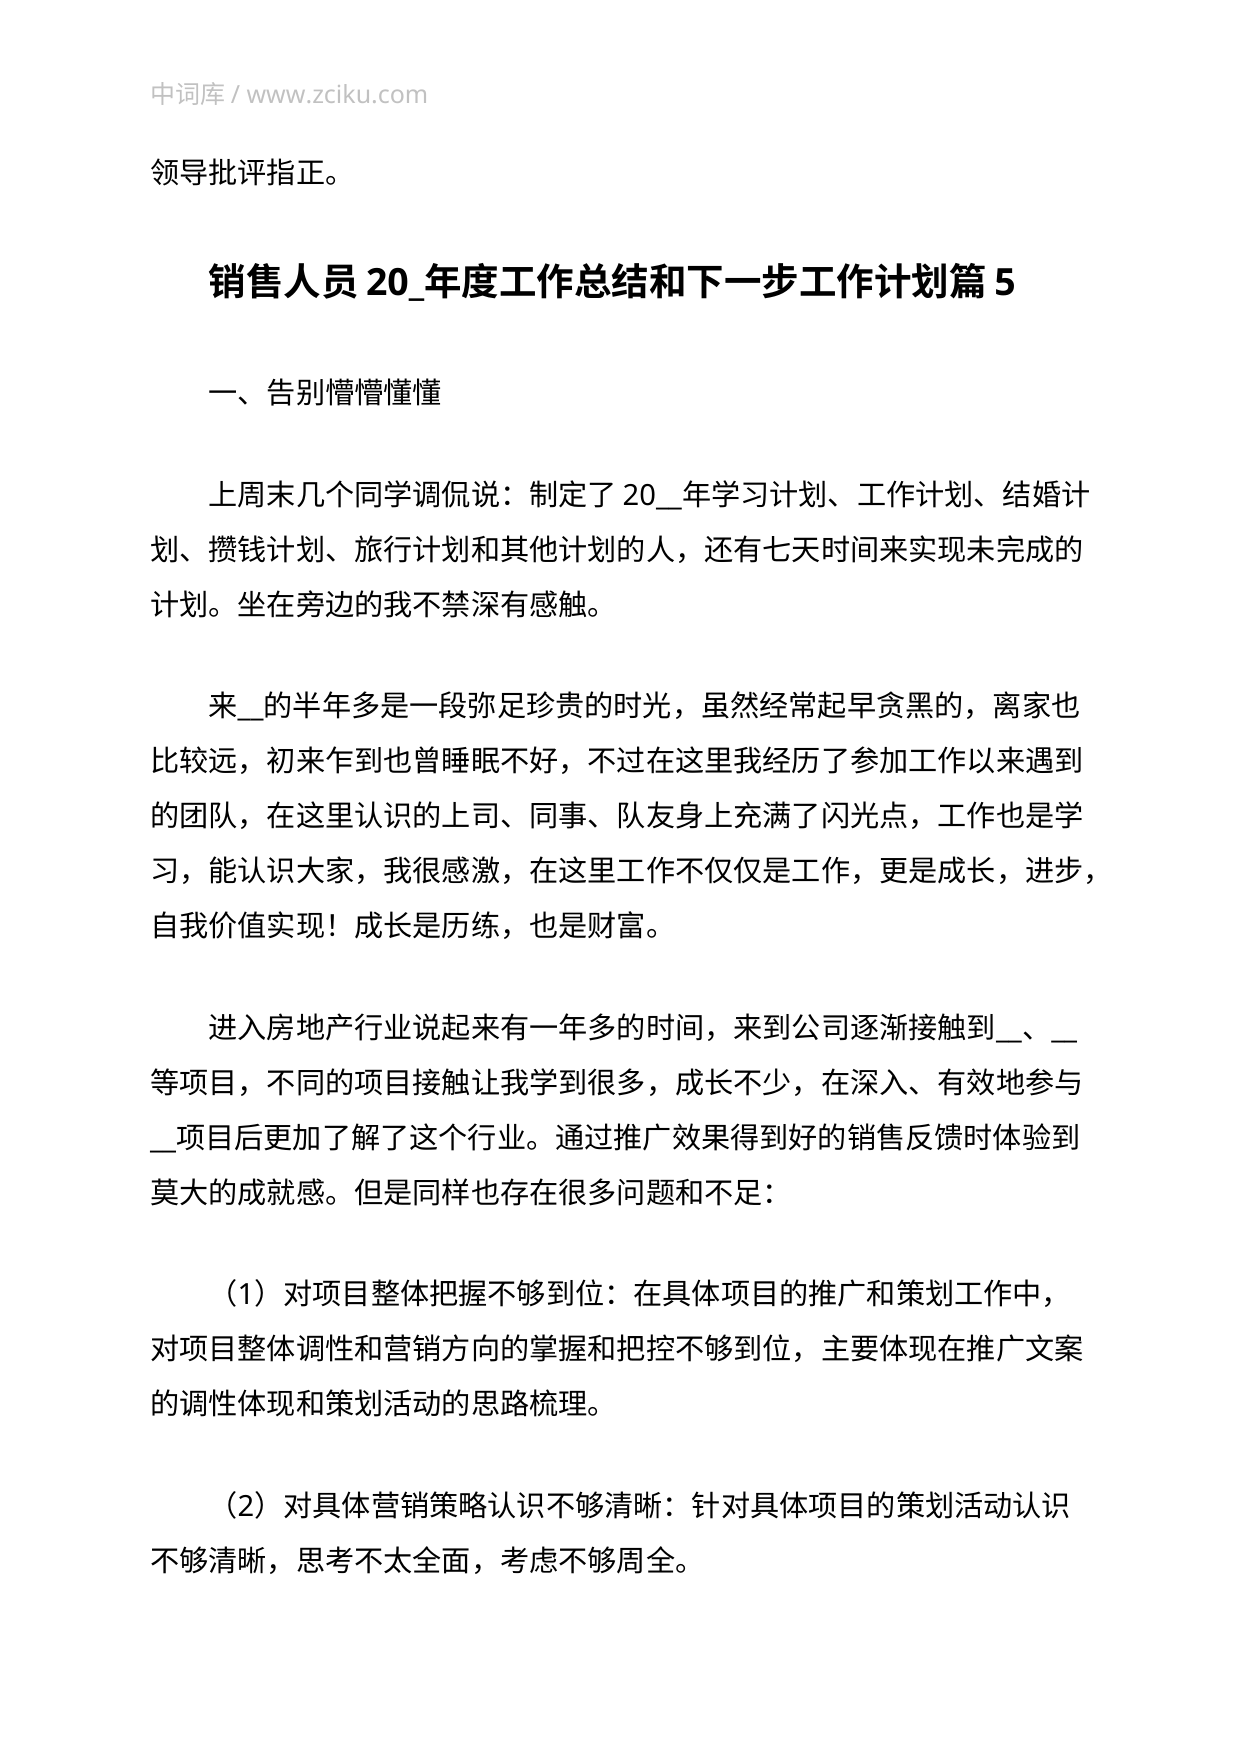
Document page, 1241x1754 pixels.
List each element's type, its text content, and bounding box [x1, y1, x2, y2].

text 一、告别懵懵懂懂 [150, 369, 1090, 412]
text 来__的半年多是一段弥足珍贵的时光，虽然经常起早贪黑的，离家也比较远，初来乍到也曾睡眠不好，不过在这里我经历了参加工作以来遇到的团队，在这里认识的上司、同事、队友身上充满了闪光点，工作也是学习，能认识大家，我很感激，在这里工作不仅仅是工作，更是成长，进步，自我价值实现！成长是历练，也是财富。 [150, 683, 1090, 945]
text （1）对项目整体把握不够到位：在具体项目的推广和策划工作中，对项目整体调性和营销方向的掌握和把控不够到位，主要体现在推广文案的调性体现和策划活动的思路梳理。 [150, 1271, 1090, 1423]
text 销售人员20_年度工作总结和下一步工作计划篇5 [150, 252, 1090, 306]
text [150, 150, 1090, 192]
text （2）对具体营销策略认识不够清晰：针对具体项目的策划活动认识不够清晰，思考不太全面，考虑不够周全。 [150, 1483, 1090, 1580]
text 进入房地产行业说起来有一年多的时间，来到公司逐渐接触到__、__等项目，不同的项目接触让我学到很多，成长不少，在深入、有效地参与__项目后更加了解了这个行业。通过推广效果得到好的销售反馈时体验到莫大的成就感。但是同样也存在很多问题和不足： [150, 1004, 1090, 1211]
text 上周末几个同学调侃说：制定了20__年学习计划、工作计划、结婚计划、攒钱计划、旅行计划和其他计划的人，还有七天时间来实现未完成的计划。坐在旁边的我不禁深有感触。 [150, 471, 1090, 623]
